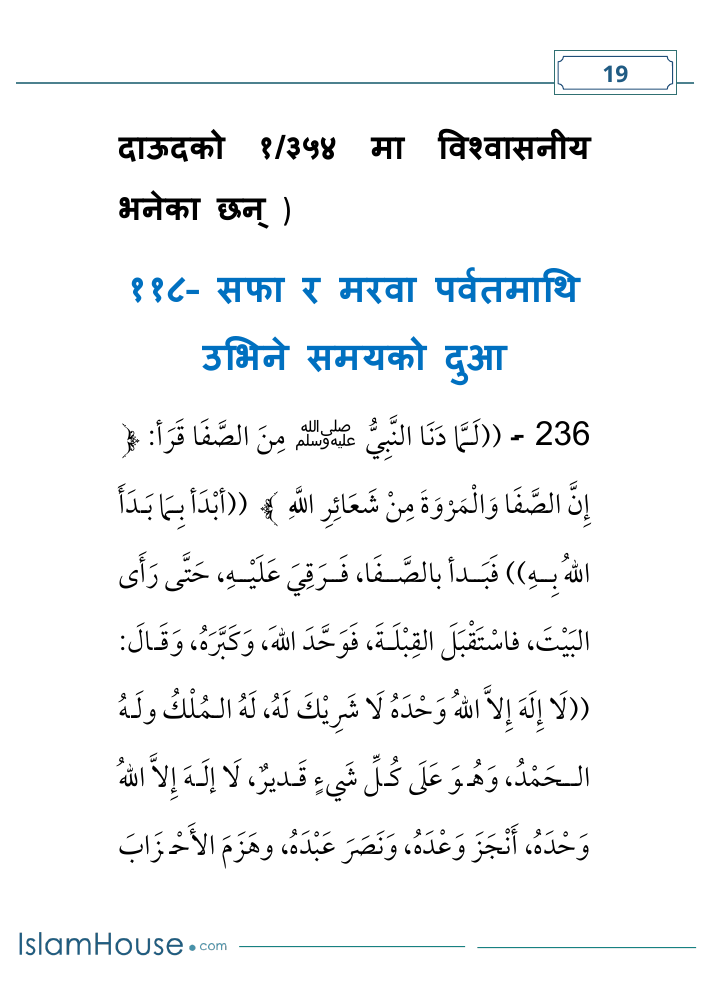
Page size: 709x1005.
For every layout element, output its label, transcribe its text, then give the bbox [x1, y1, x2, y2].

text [118, 118, 591, 235]
picture [471, 929, 697, 962]
text ११८– सफा र मरवा पर्वतमाथि उभिने समयको दुआ [118, 256, 591, 387]
picture [12, 928, 466, 961]
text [118, 408, 591, 880]
